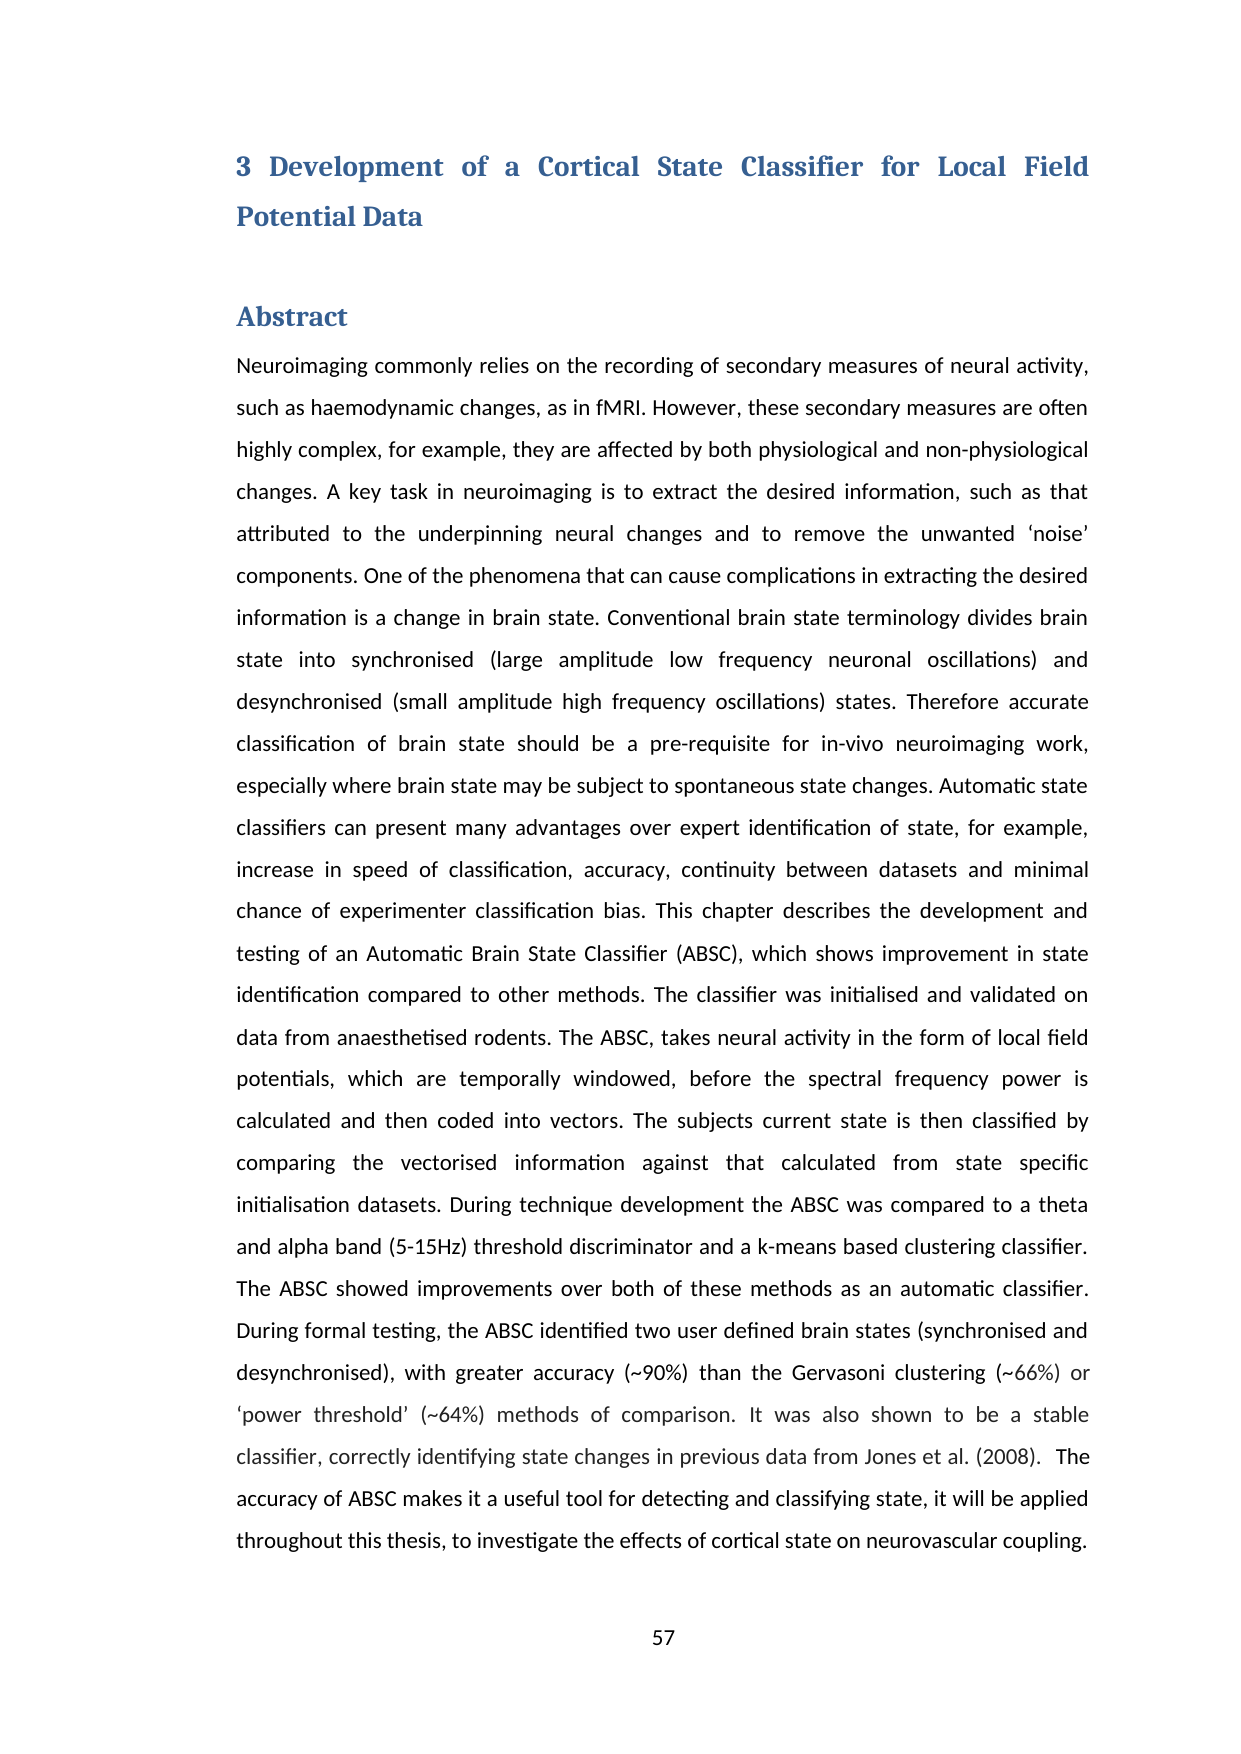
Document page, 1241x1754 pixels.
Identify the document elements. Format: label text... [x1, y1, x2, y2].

text Neuroimaging commonly relies on the recording of secondary measures of neural activity, such as haemodynamic changes, as in fMRI. However, these secondary measures are often highly complex, for example, they are affected by both physiological and non-physiological changes. A key task in neuroimaging is to extract the desired information, such as that attributed to the underpinning neural changes and to remove the unwanted ‘noise’ components. One of the phenomena that can cause complications in extracting the desired information is a change in brain state. Conventional brain state terminology divides brain state into synchronised (large amplitude low frequency neuronal oscillations) and desynchronised (small amplitude high frequency oscillations) states. Therefore accurate classification of brain state should be a pre-requisite for in-vivo neuroimaging work, especially where brain state may be subject to spontaneous state changes. Automatic state classifiers can present many advantages over expert identification of state, for example, increase in speed of classification, accuracy, continuity between datasets and minimal chance of experimenter classification bias. This chapter describes the development and testing of an Automatic Brain State Classifier (ABSC), which shows improvement in state identification compared to other methods. The classifier was initialised and validated on data from anaesthetised rodents. The ABSC, takes neural activity in the form of local field potentials, which are temporally windowed, before the spectral frequency power is calculated and then coded into vectors. The subjects current state is then classified by comparing the vectorised information against that calculated from state specific initialisation datasets. During technique development the ABSC was compared to a theta and alpha band (5-15Hz) threshold discriminator and a k-means based clustering classifier. The ABSC showed improvements over both of these methods as an automatic classifier. During formal testing, the ABSC identified two user defined brain states (synchronised and desynchronised), with greater accuracy (~90%) than the Gervasoni clustering (~66%) or ‘power threshold’ (~64%) methods of comparison. It was also shown to be a stable classifier, correctly identifying state changes in previous data from Jones et al. (2008). The accuracy of ABSC makes it a useful tool for detecting and classifying state, it will be applied throughout this thesis, to investigate the effects of cortical state on neurovascular coupling. [236, 351, 1090, 1554]
subtitle 3 Development of a Cortical State Classifier for Local Field Potential Data [236, 150, 1090, 234]
subtitle Abstract [236, 301, 1090, 334]
